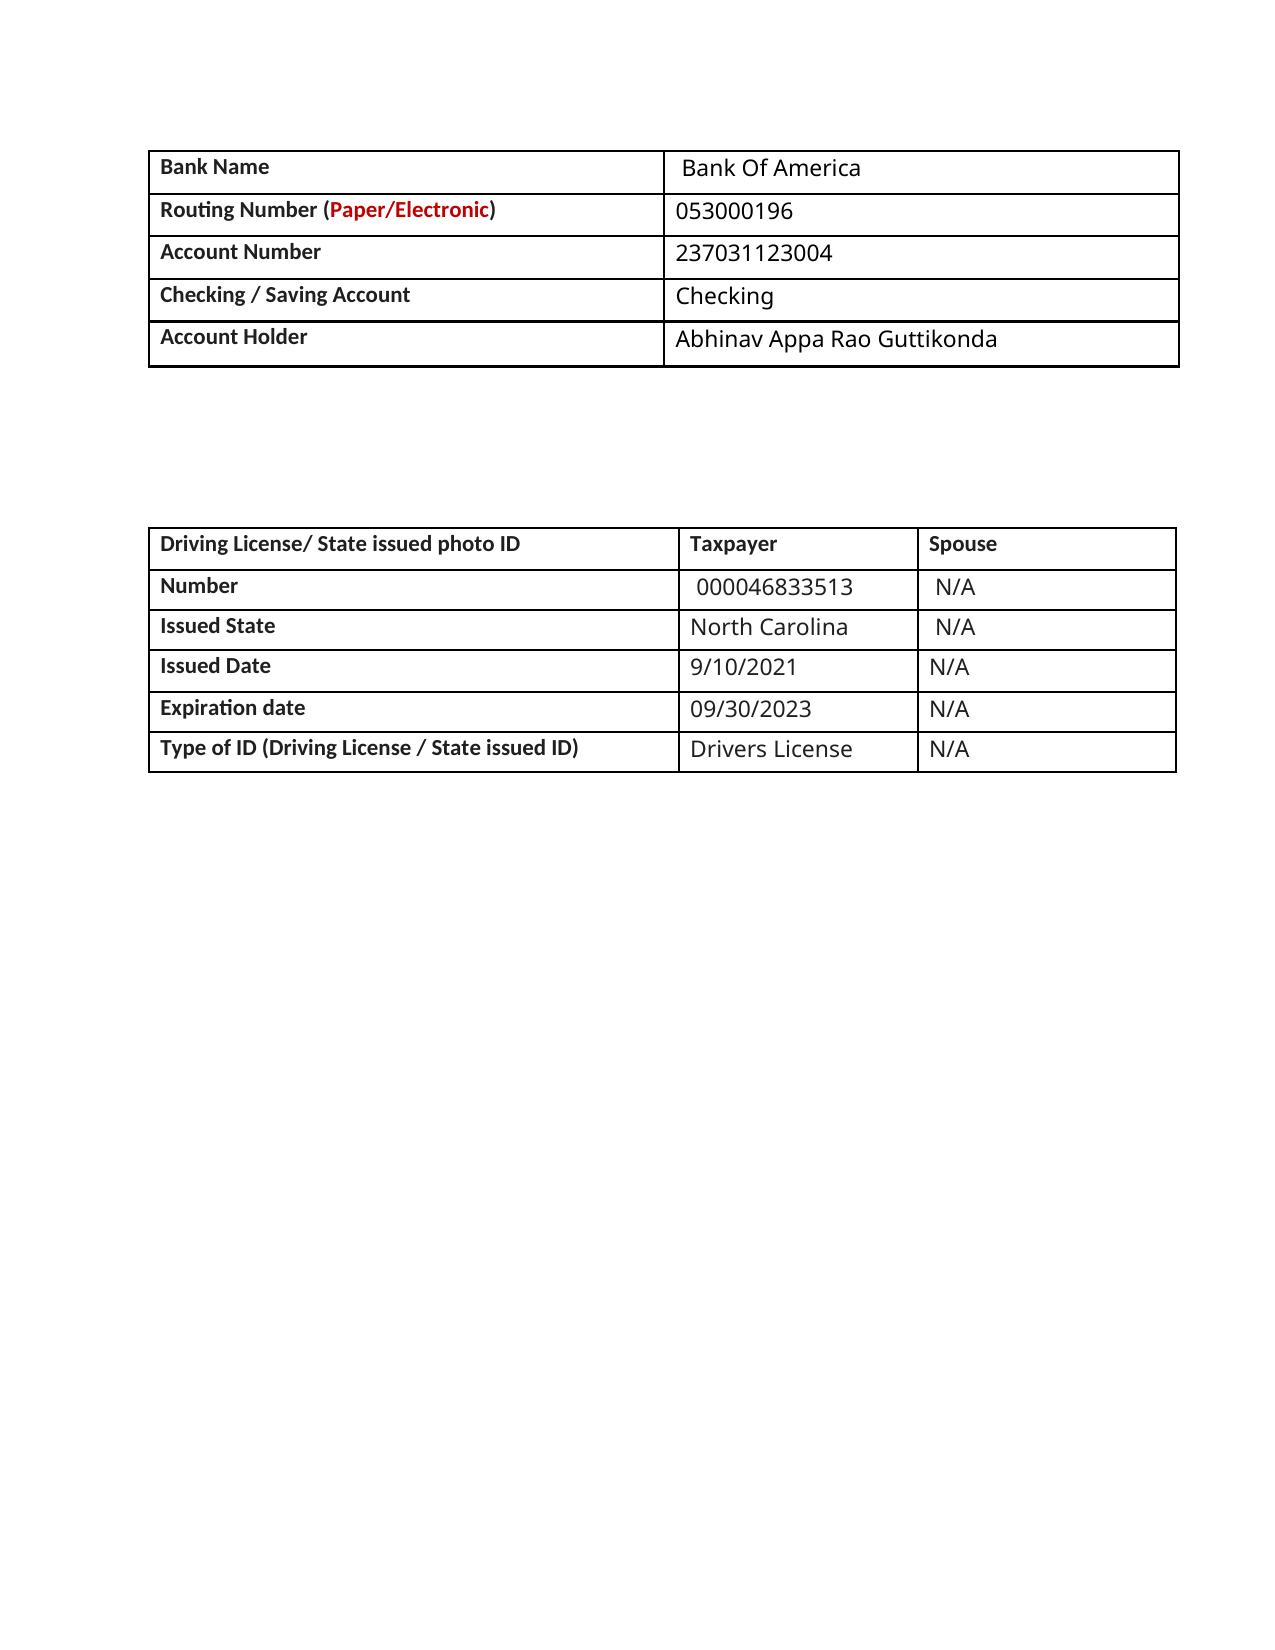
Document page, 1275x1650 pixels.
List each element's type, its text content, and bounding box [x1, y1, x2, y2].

table_cell North Carolina [680, 611, 917, 649]
table_cell 237031123004 [665, 237, 1178, 278]
table_cell 000046833513 [680, 571, 917, 609]
table_cell 9/10/2021 [680, 651, 917, 691]
table_header Bank Name [150, 152, 663, 193]
table_cell Account Holder [150, 323, 663, 365]
table_cell Routing Number (Paper/Electronic) [150, 195, 663, 235]
table_cell N/A [919, 611, 1175, 649]
table_cell Drivers License [680, 733, 917, 771]
table_cell 09/30/2023 [680, 693, 917, 731]
table_cell Expiration date [150, 693, 678, 731]
table_cell Issued State [150, 611, 678, 649]
table_cell Checking / Saving Account [150, 280, 663, 320]
table_cell Account Number [150, 237, 663, 278]
table_cell Number [150, 571, 678, 609]
table_cell N/A [919, 651, 1175, 691]
table_cell N/A [919, 571, 1175, 609]
table_cell Abhinav Appa Rao Guttikonda [665, 323, 1178, 365]
table_cell Issued Date [150, 651, 678, 691]
table_header Driving License/ State issued photo ID [150, 529, 678, 569]
table_cell Type of ID (Driving License / State issued ID) [150, 733, 678, 771]
table_cell 053000196 [665, 195, 1178, 235]
table_cell Checking [665, 280, 1178, 320]
table_header Bank Of America [665, 152, 1178, 193]
table_header Taxpayer [680, 529, 917, 569]
table_cell N/A [919, 693, 1175, 731]
table_cell N/A [919, 733, 1175, 771]
table_header Spouse [919, 529, 1175, 569]
